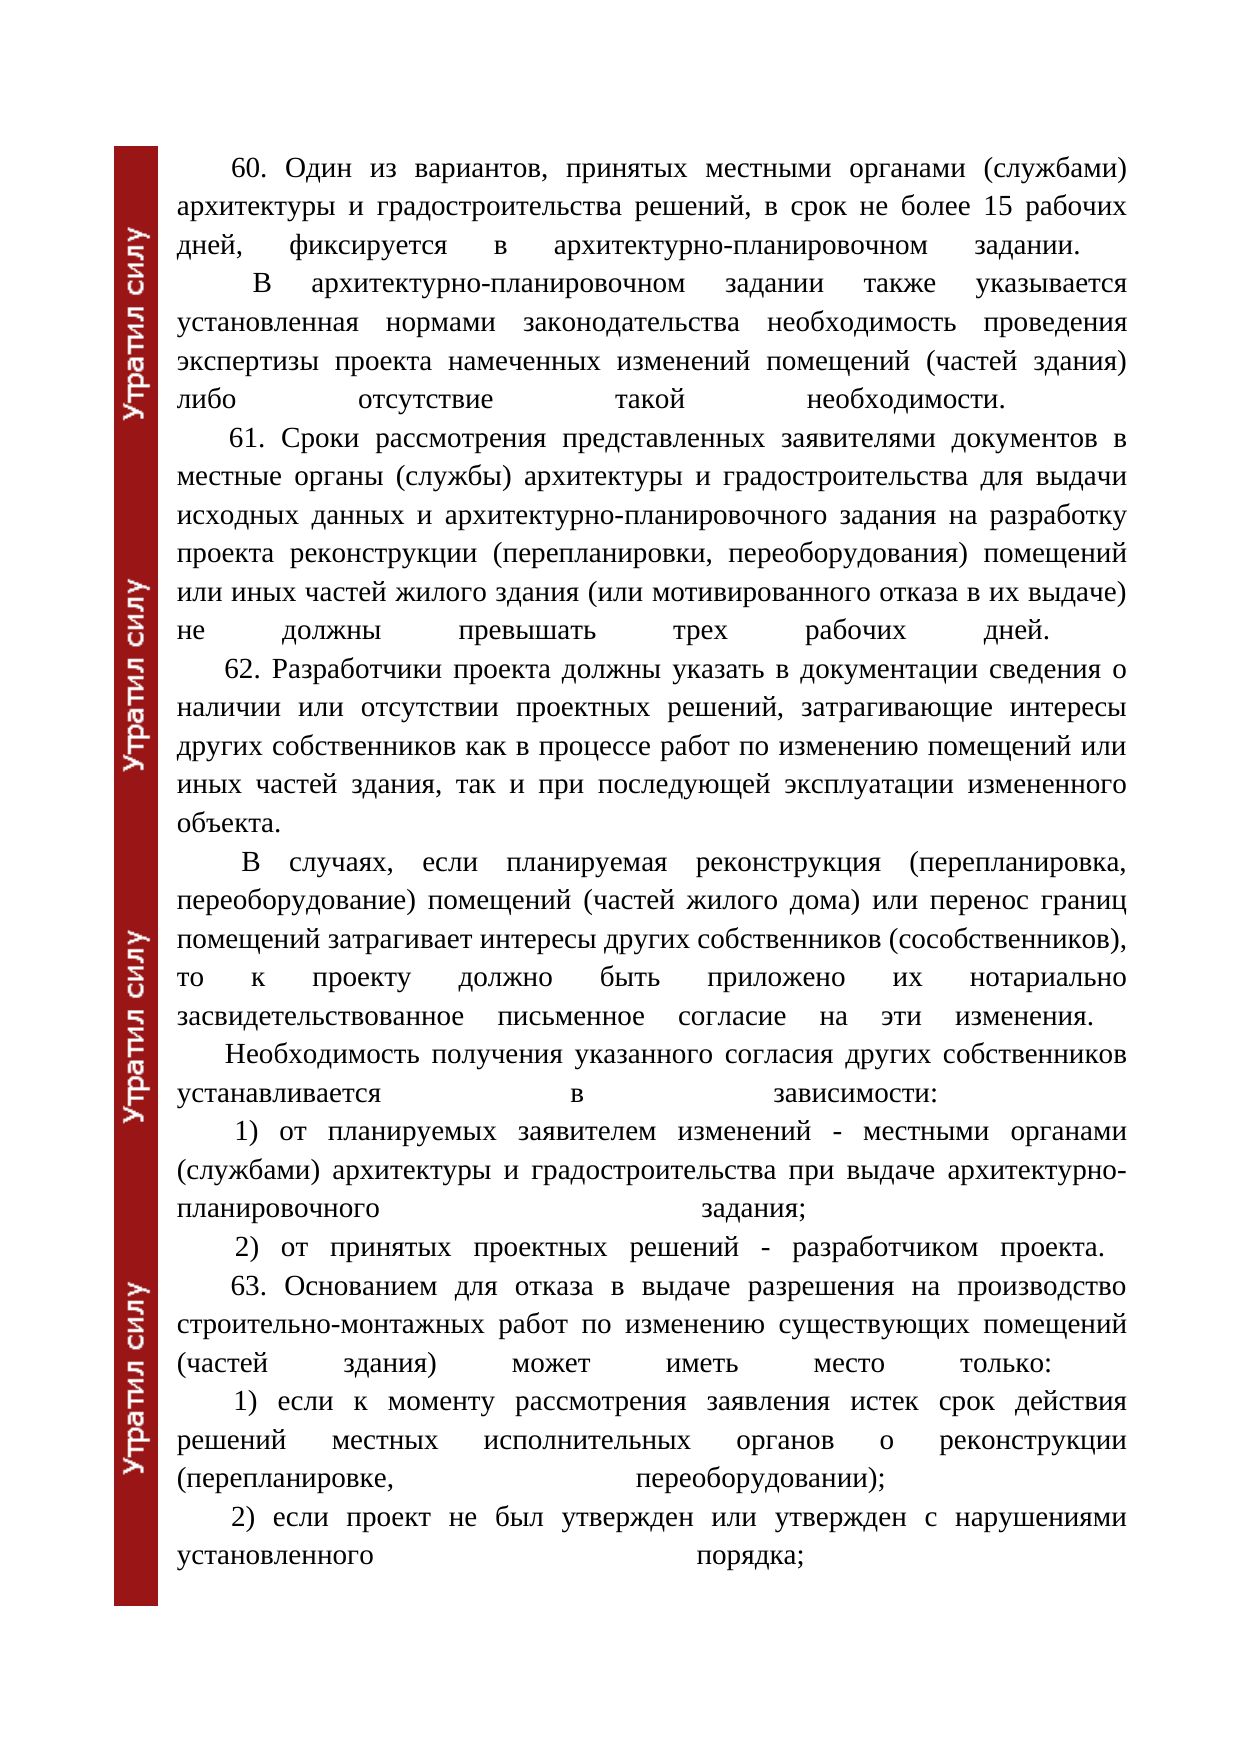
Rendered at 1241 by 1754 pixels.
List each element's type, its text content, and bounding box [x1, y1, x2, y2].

picture [114, 1571, 158, 1606]
picture [114, 146, 158, 150]
